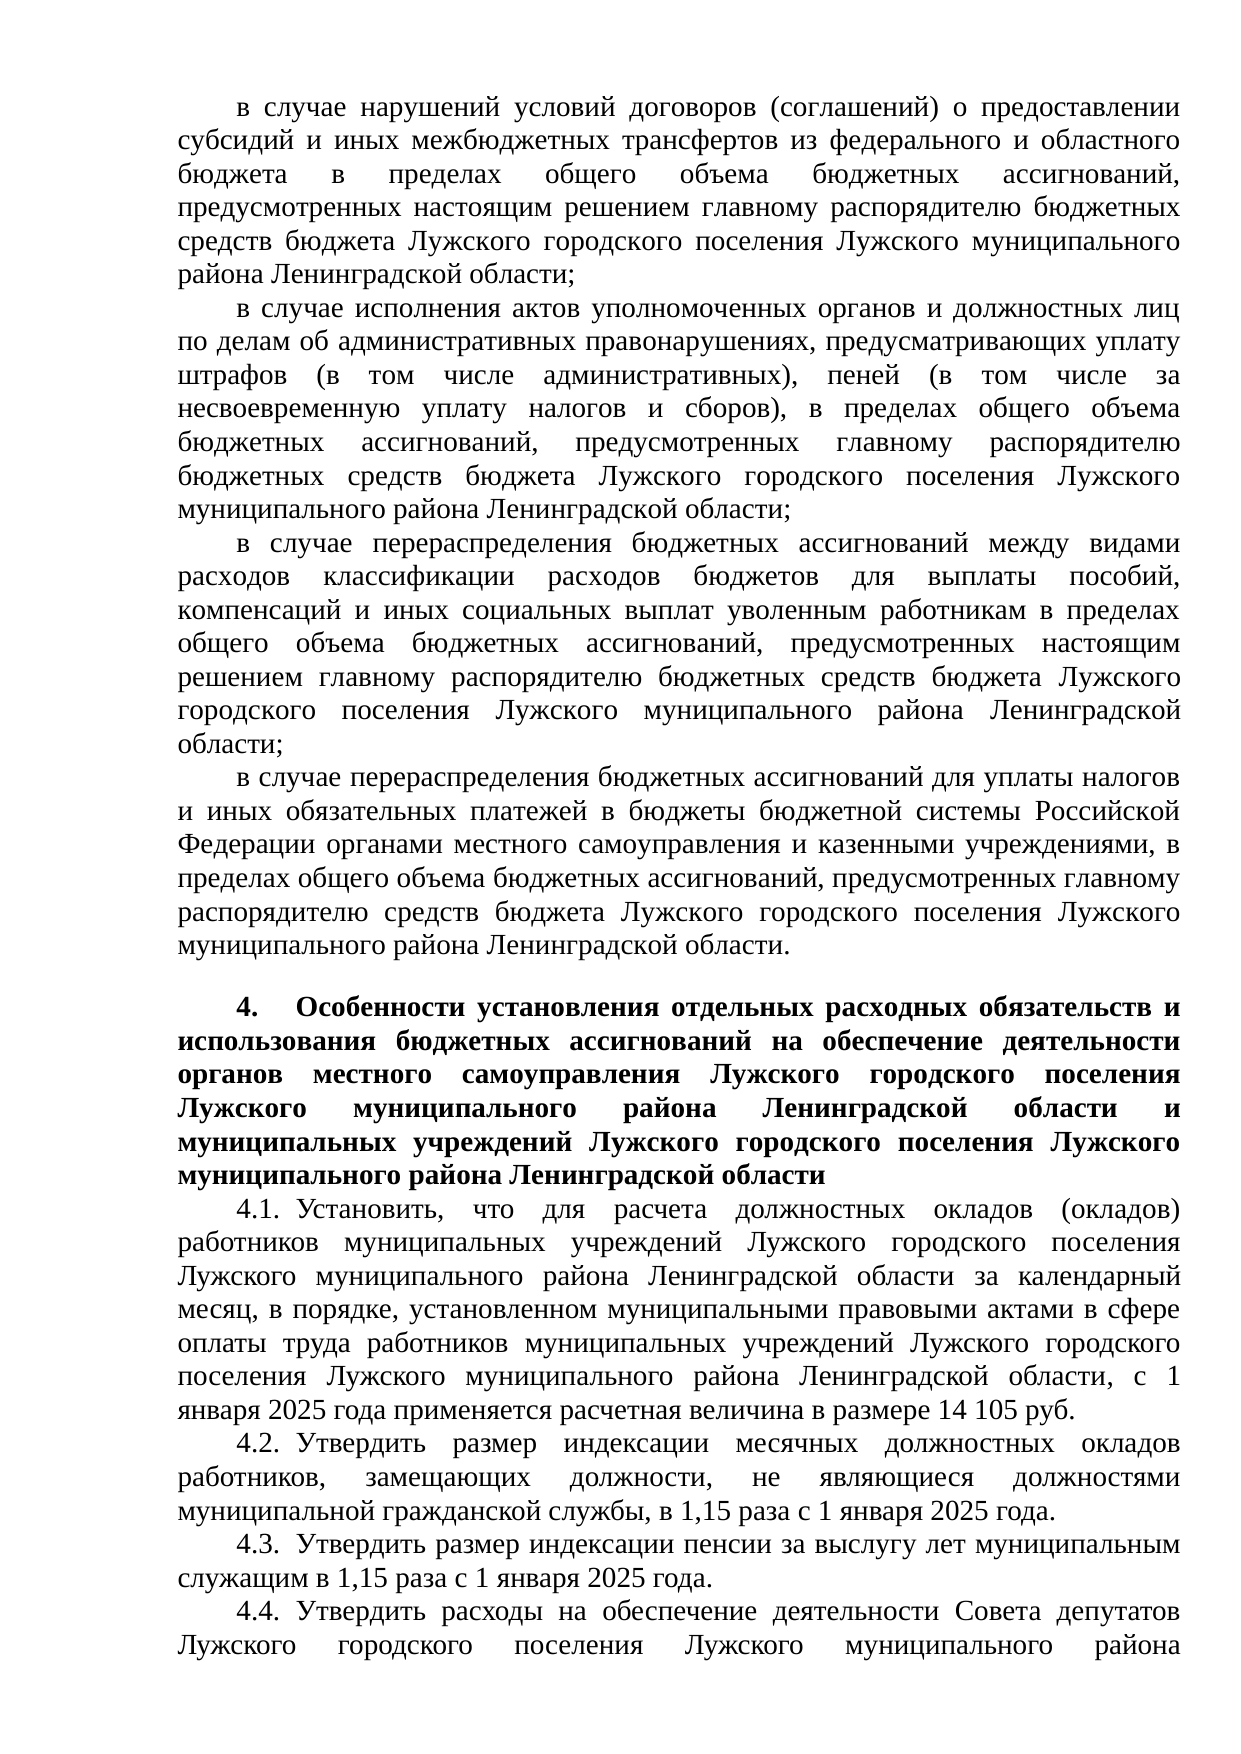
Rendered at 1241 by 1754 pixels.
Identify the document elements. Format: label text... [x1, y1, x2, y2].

list Утвердить размер индексации пенсии за выслугу лет муниципальным служащим в 1,15 раза с 1 января 2025 года. [177, 1526, 1181, 1593]
text в случае нарушений условий договоров (соглашений) о предоставлении субсидий и иных межбюджетных трансфертов из федерального и областного бюджета в пределах общего объема бюджетных ассигнований, предусмотренных настоящим решением главному распорядителю бюджетных средств бюджета Лужского городского поселения Лужского муниципального района Ленинградской области; [177, 89, 1181, 290]
text в случае перераспределения бюджетных ассигнований между видами расходов классификации расходов бюджетов для выплаты пособий, компенсаций и иных социальных выплат уволенным работникам в пределах общего объема бюджетных ассигнований, предусмотренных настоящим решением главному распорядителю бюджетных средств бюджета Лужского городского поселения Лужского муниципального района Ленинградской области; [177, 525, 1181, 759]
list Утвердить размер индексации месячных должностных окладов работников, замещающих должности, не являющиеся должностями муниципальной гражданской службы, в 1,15 раза с 1 января 2025 года. [177, 1426, 1181, 1526]
text в случае перераспределения бюджетных ассигнований для уплаты налогов и иных обязательных платежей в бюджеты бюджетной системы Российской Федерации органами местного самоуправления и казенными учреждениями, в пределах общего объема бюджетных ассигнований, предусмотренных главному распорядителю средств бюджета Лужского городского поселения Лужского муниципального района Ленинградской области. [177, 759, 1181, 961]
list Установить, что для расчета должностных окладов (окладов) работников муниципальных учреждений Лужского городского поселения Лужского муниципального района Ленинградской области за календарный месяц, в порядке, установленном муниципальными правовыми актами в сфере оплаты труда работников муниципальных учреждений Лужского городского поселения Лужского муниципального района Ленинградской области, с 1 января 2025 года применяется расчетная величина в размере 14 105 руб. [177, 1191, 1181, 1426]
list Особенности установления отдельных расходных обязательств и использования бюджетных ассигнований на обеспечение деятельности органов местного самоуправления Лужского городского поселения Лужского муниципального района Ленинградской области и муниципальных учреждений Лужского городского поселения Лужского муниципального района Ленинградской области [177, 989, 1181, 1191]
text в случае исполнения актов уполномоченных органов и должностных лиц по делам об административных правонарушениях, предусматривающих уплату штрафов (в том числе административных), пеней (в том числе за несвоевременную уплату налогов и сборов), в пределах общего объема бюджетных ассигнований, предусмотренных главному распорядителю бюджетных средств бюджета Лужского городского поселения Лужского муниципального района Ленинградской области; [177, 290, 1181, 525]
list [177, 1593, 1181, 1660]
